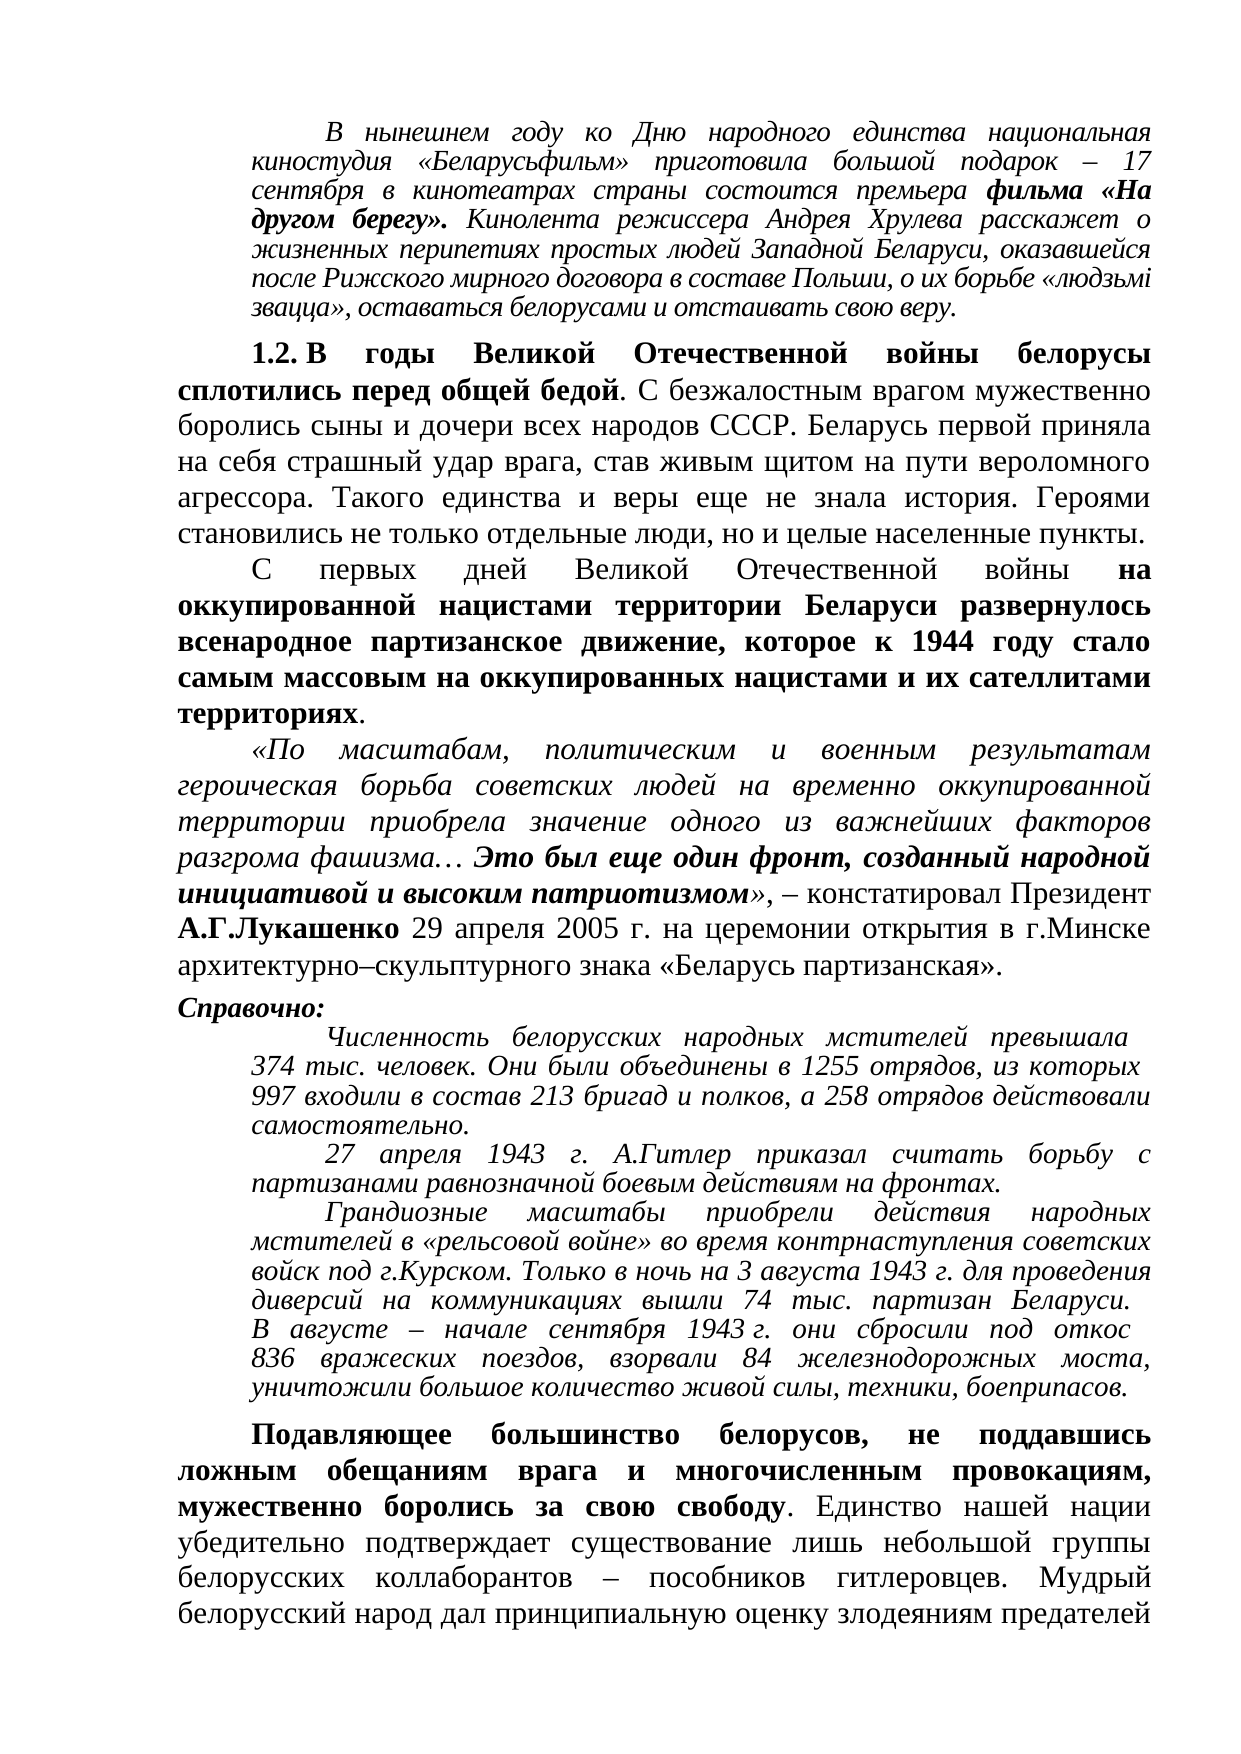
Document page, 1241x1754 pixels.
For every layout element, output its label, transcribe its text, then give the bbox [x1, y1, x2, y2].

text Грандиозные масштабы приобрели действия народных мстителей в «рельсовой войне» во время контрнаступления советских войск под г.Курском. Только в ночь на 3 августа 1943 г. для проведения диверсий на коммуникациях вышли 74 тыс. партизан Беларуси. В августе – начале сентября 1943 г. они сбросили под откос 836 вражеских поездов, взорвали 84 железнодорожных моста, уничтожили большое количество живой силы, техники, боеприпасов. [251, 1198, 1152, 1402]
text Справочно: [177, 994, 1152, 1023]
text С первых дней Великой Отечественной войны на оккупированной нацистами территории Беларуси развернулось всенародное партизанское движение, которое к 1944 году стало самым массовым на оккупированных нацистами и их сателлитами территориях. [177, 550, 1152, 730]
text В нынешнем году ко Дню народного единства национальная киностудия «Беларусьфильм» приготовила большой подарок – 17 сентября в кинотеатрах страны состоится премьера фильма «На другом берегу». Кинолента режиссера Андрея Хрулева расскажет о жизненных перипетиях простых людей Западной Беларуси, оказавшейся после Рижского мирного договора в составе Польши, о их борьбе «людзьмі звацца», оставаться белорусами и отстаивать свою веру. [251, 118, 1152, 322]
text 1.2. В годы Великой Отечественной войны белорусы сплотились перед общей бедой. С безжалостным врагом мужественно боролись сыны и дочери всех народов СССР. Беларусь первой приняла на себя страшный удар врага, став живым щитом на пути вероломного агрессора. Такого единства и веры еще не знала история. Героями становились не только отдельные люди, но и целые населенные пункты. [177, 335, 1152, 550]
text Численность белорусских народных мстителей превышала 374 тыс. человек. Они были объединены в 1255 отрядов, из которых 997 входили в состав 213 бригад и полков, а 258 отрядов действовали самостоятельно. [251, 1023, 1152, 1140]
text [177, 1415, 1152, 1631]
text 27 апреля 1943 г. А.Гитлер приказал считать борьбу с партизанами равнозначной боевым действиям на фронтах. [251, 1140, 1152, 1198]
text «По масштабам, политическим и военным результатам героическая борьба советских людей на временно оккупированной территории приобрела значение одного из важнейших факторов разгрома фашизма… Это был еще один фронт, созданный народной инициативой и высоким патриотизмом», – констатировал Президент А.Г.Лукашенко 29 апреля 2005 г. на церемонии открытия в г.Минске архитектурно–скульптурного знака «Беларусь партизанская». [177, 730, 1152, 982]
